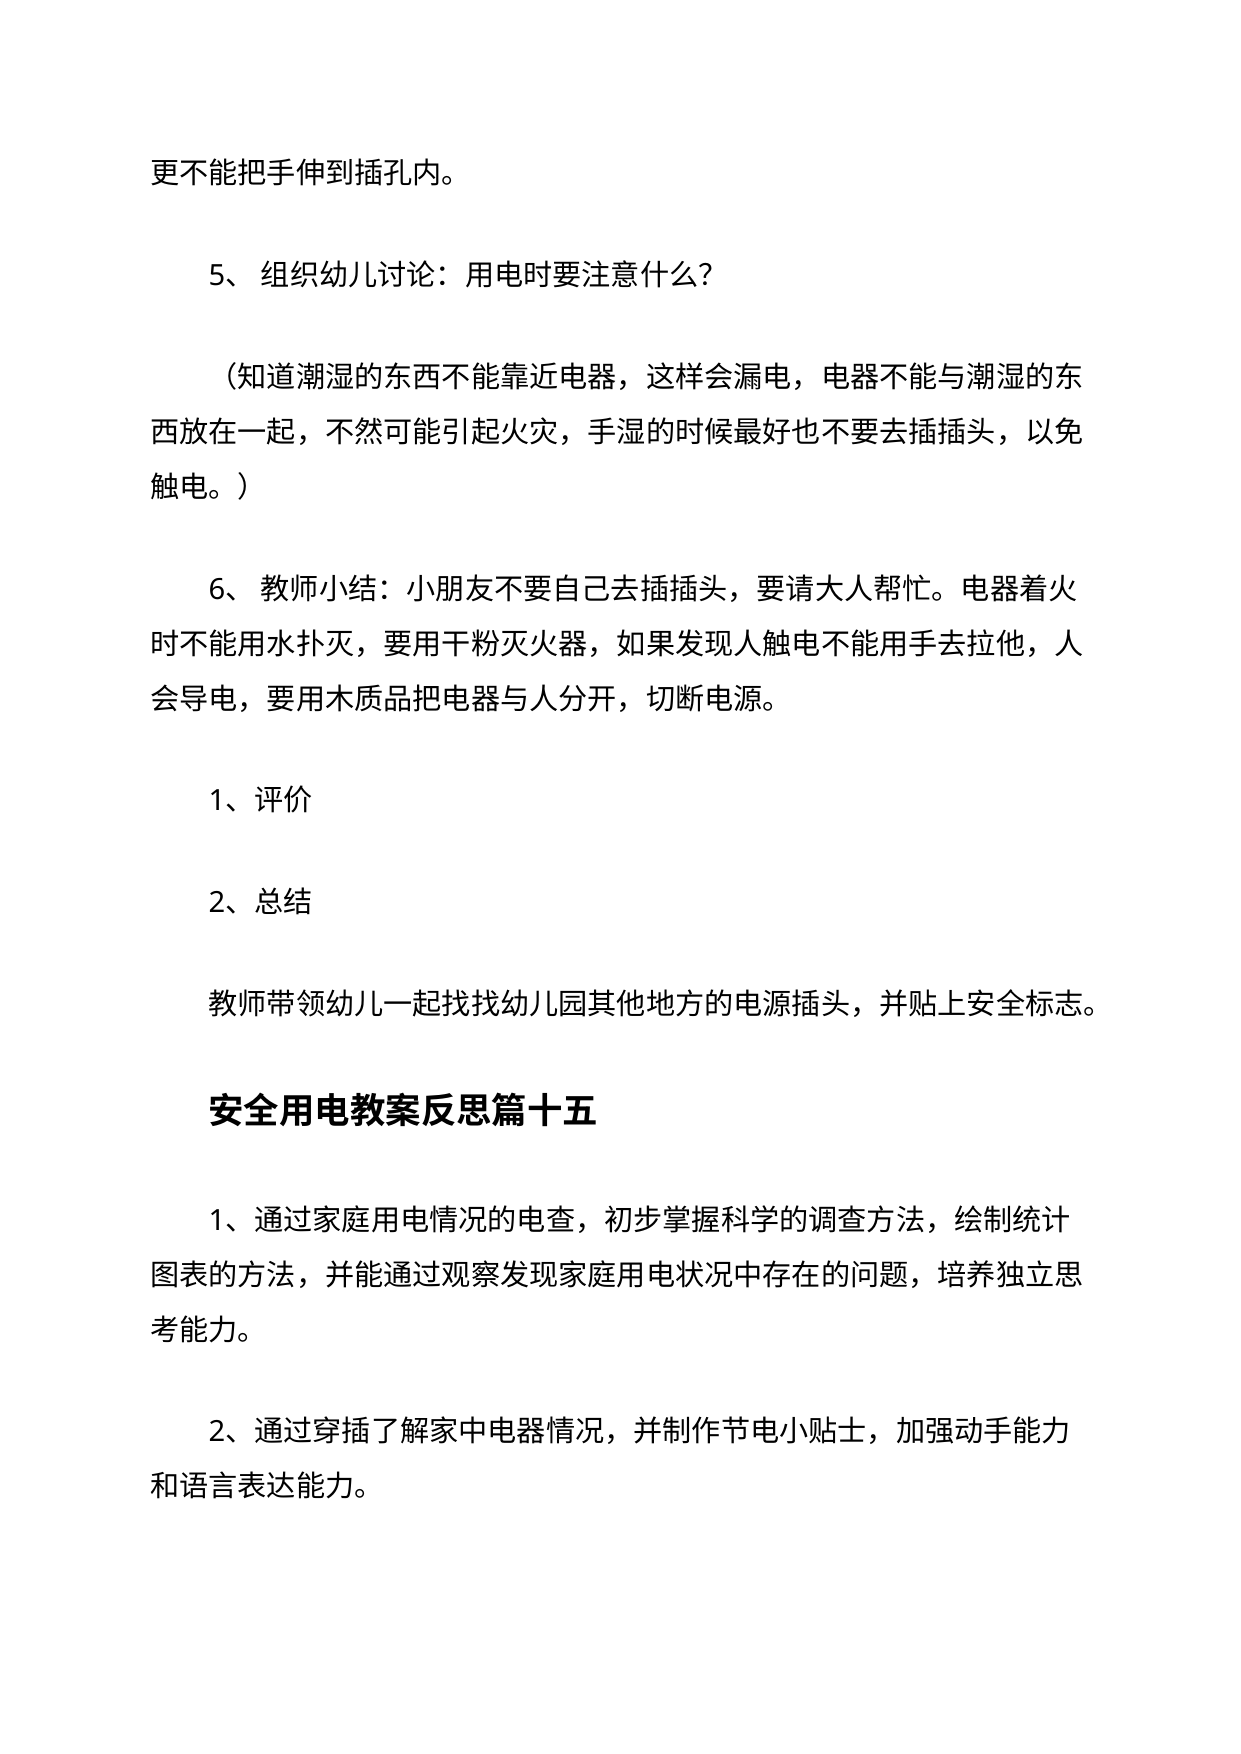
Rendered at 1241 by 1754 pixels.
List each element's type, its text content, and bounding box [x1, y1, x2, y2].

text 1、评价 [150, 777, 1090, 819]
text 6、 教师小结：小朋友不要自己去插插头，要请大人帮忙。电器着火时不能用水扑灭，要用干粉灭火器，如果发现人触电不能用手去拉他，人会导电，要用木质品把电器与人分开，切断电源。 [150, 565, 1090, 717]
text 2、总结 [150, 879, 1090, 921]
text 2、通过穿插了解家中电器情况，并制作节电小贴士，加强动手能力和语言表达能力。 [150, 1408, 1090, 1505]
text 5、 组织幼儿讨论：用电时要注意什么？ [150, 252, 1090, 294]
text （知道潮湿的东西不能靠近电器，这样会漏电，电器不能与潮湿的东西放在一起，不然可能引起火灾，手湿的时候最好也不要去插插头，以免触电。） [150, 354, 1090, 506]
text 教师带领幼儿一起找找幼儿园其他地方的电源插头，并贴上安全标志。 [150, 981, 1090, 1023]
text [150, 150, 1090, 192]
text 1、通过家庭用电情况的电查，初步掌握科学的调查方法，绘制统计图表的方法，并能通过观察发现家庭用电状况中存在的问题，培养独立思考能力。 [150, 1196, 1090, 1348]
text 安全用电教案反思篇十五 [150, 1083, 1090, 1134]
